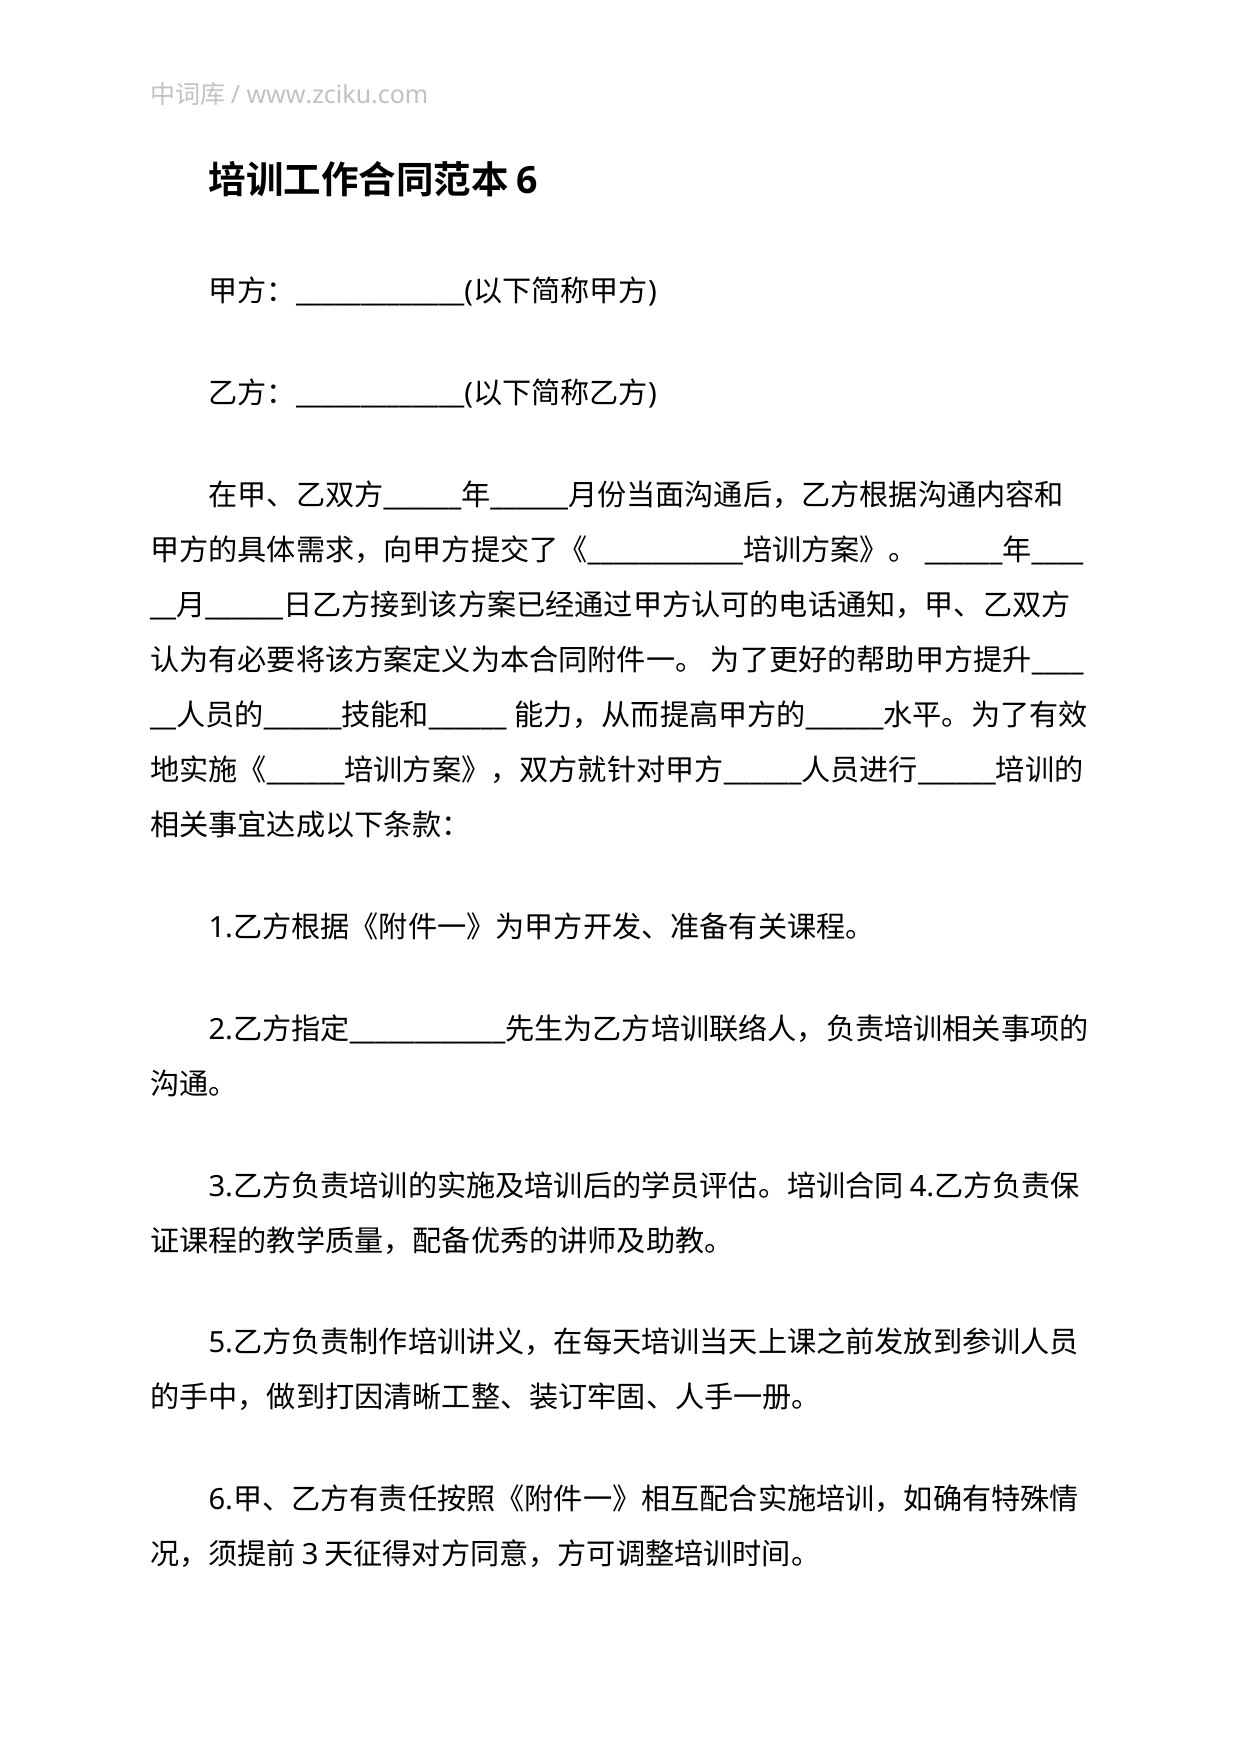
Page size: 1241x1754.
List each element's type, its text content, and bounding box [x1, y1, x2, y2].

text 乙方：_____________(以下简称乙方) [150, 369, 1090, 412]
text 5.乙方负责制作培训讲义，在每天培训当天上课之前发放到参训人员的手中，做到打因清晰工整、装订牢固、人手一册。 [150, 1319, 1090, 1416]
text 1.乙方根据《附件一》为甲方开发、准备有关课程。 [150, 903, 1090, 946]
text 2.乙方指定____________先生为乙方培训联络人，负责培训相关事项的沟通。 [150, 1005, 1090, 1103]
text 6.甲、乙方有责任按照《附件一》相互配合实施培训，如确有特殊情况，须提前3天征得对方同意，方可调整培训时间。 [150, 1476, 1090, 1573]
text 培训工作合同范本6 [150, 150, 1090, 204]
text 甲方：_____________(以下简称甲方) [150, 268, 1090, 310]
text 在甲、乙双方______年______月份当面沟通后，乙方根据沟通内容和甲方的具体需求，向甲方提交了《____________培训方案》。 ______年______月______日乙方接到该方案已经通过甲方认可的电话通知，甲、乙双方认为有必要将该方案定义为本合同附件一。 为了更好的帮助甲方提升______人员的______技能和______ 能力，从而提高甲方的______水平。为了有效地实施《______培训方案》，双方就针对甲方______人员进行______培训的相关事宜达成以下条款： [150, 472, 1090, 844]
text 3.乙方负责培训的实施及培训后的学员评估。培训合同4.乙方负责保证课程的教学质量，配备优秀的讲师及助教。 [150, 1162, 1090, 1259]
